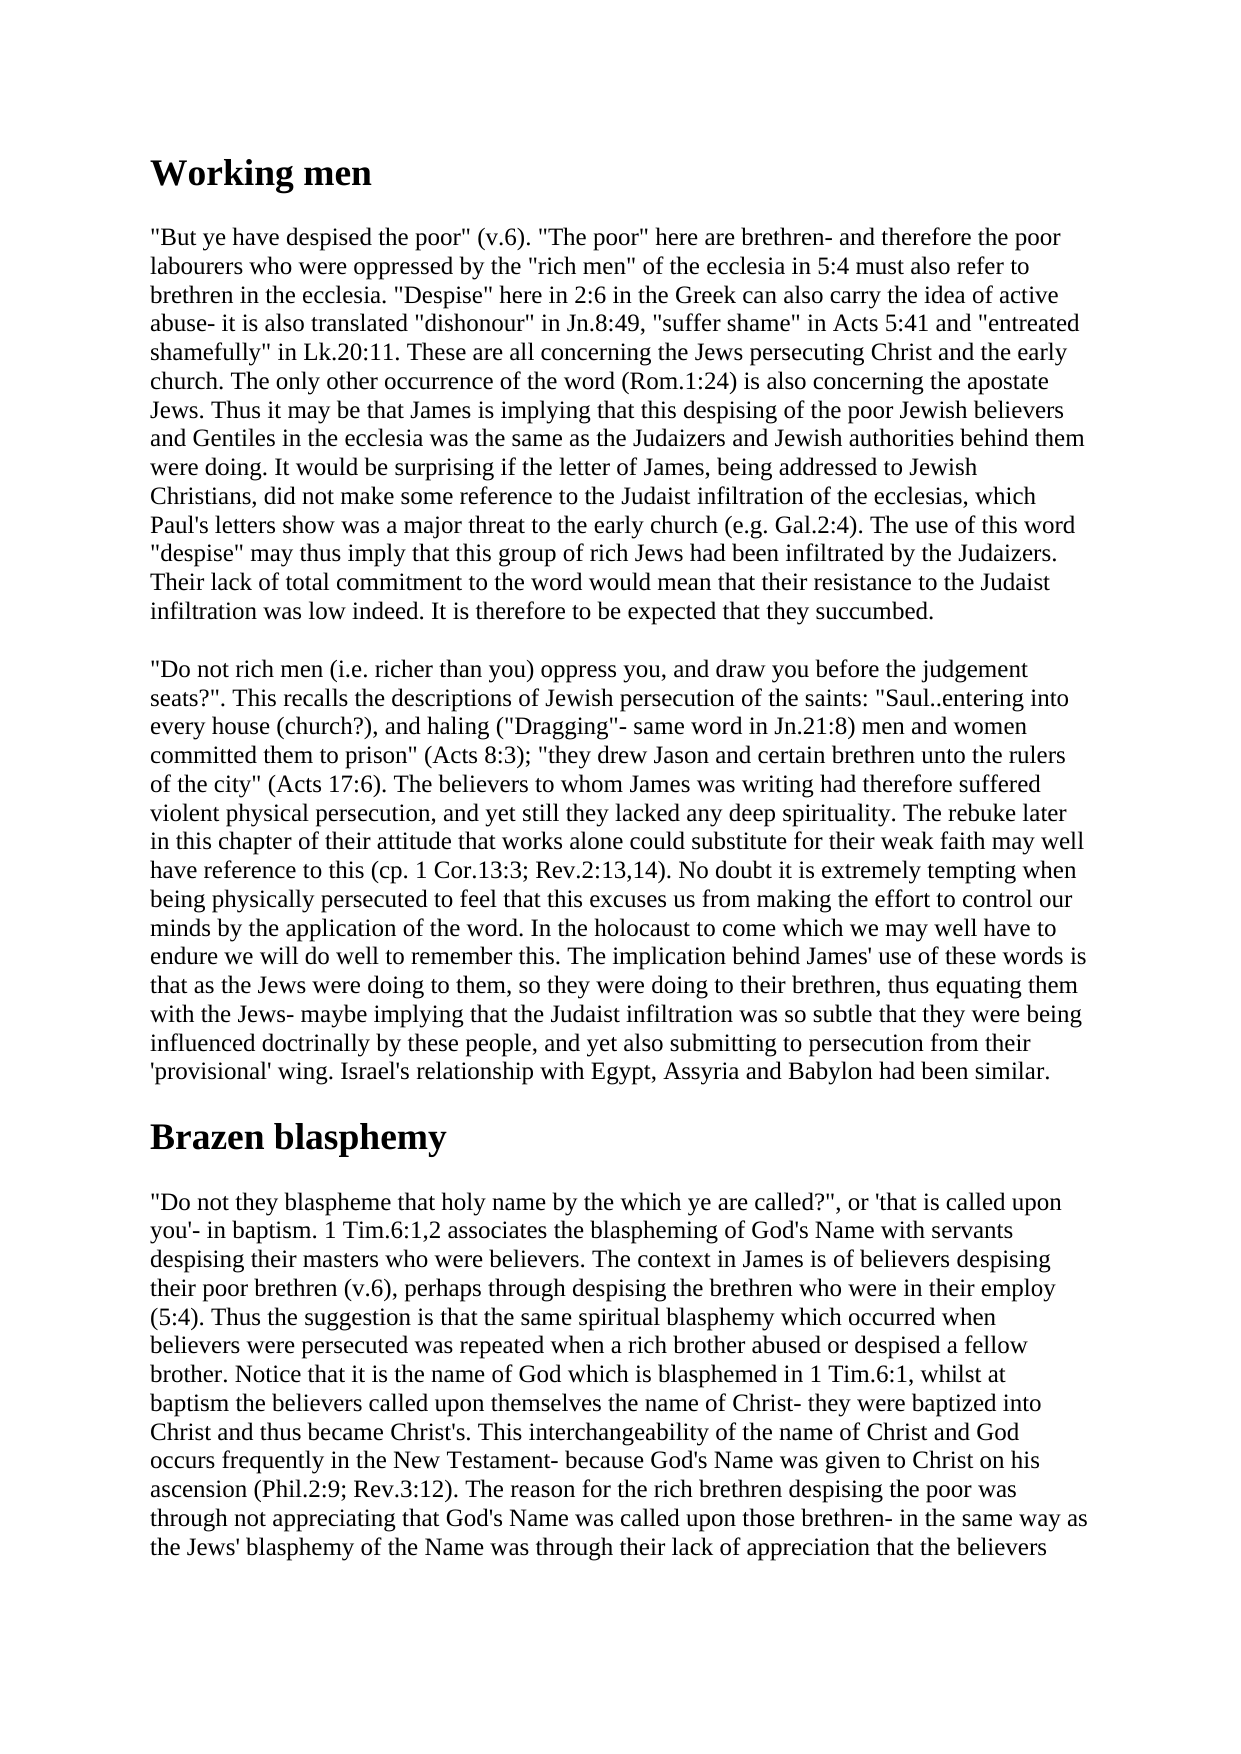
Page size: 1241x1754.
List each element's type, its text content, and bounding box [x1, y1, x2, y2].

text Brazen blasphemy [150, 1114, 1090, 1157]
text Working men [150, 150, 1090, 193]
text "But ye have despised the poor" (v.6). "The poor" here are brethren- and therefore the poor labourers who were oppressed by the "rich men" of the ecclesia in 5:4 must also refer to brethren in the ecclesia. "Despise" here in 2:6 in the Greek can also carry the idea of active abuse- it is also translated "dishonour" in Jn.8:49, "suffer shame" in Acts 5:41 and "entreated shamefully" in Lk.20:11. These are all concerning the Jews persecuting Christ and the early church. The only other occurrence of the word (Rom.1:24) is also concerning the apostate Jews. Thus it may be that James is implying that this despising of the poor Jewish believers and Gentiles in the ecclesia was the same as the Judaizers and Jewish authorities behind them were doing. It would be surprising if the letter of James, being addressed to Jewish Christians, did not make some reference to the Judaist infiltration of the ecclesias, which Paul's letters show was a major threat to the early church (e.g. Gal.2:4). The use of this word "despise" may thus imply that this group of rich Jews had been infiltrated by the Judaizers. Their lack of total commitment to the word would mean that their resistance to the Judaist infiltration was low indeed. It is therefore to be expected that they succumbed. [150, 222, 1090, 625]
text "Do not rich men (i.e. richer than you) oppress you, and draw you before the judgement seats?". This recalls the descriptions of Jewish persecution of the saints: "Saul..entering into every house (church?), and haling ("Dragging"- same word in Jn.21:8) men and women committed them to prison" (Acts 8:3); "they drew Jason and certain brethren unto the rulers of the city" (Acts 17:6). The believers to whom James was writing had therefore suffered violent physical persecution, and yet still they lacked any deep spirituality. The rebuke later in this chapter of their attitude that works alone could substitute for their weak faith may well have reference to this (cp. 1 Cor.13:3; Rev.2:13,14). No doubt it is extremely tempting when being physically persecuted to feel that this excuses us from making the effort to control our minds by the application of the word. In the holocaust to come which we may well have to endure we will do well to remember this. The implication behind James' use of these words is that as the Jews were doing to them, so they were doing to their brethren, thus equating them with the Jews- maybe implying that the Judaist infiltration was so subtle that they were being influenced doctrinally by these people, and yet also submitting to persecution from their 'provisional' wing. Israel's relationship with Egypt, Assyria and Babylon had been similar. [150, 654, 1090, 1085]
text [150, 1187, 1090, 1560]
